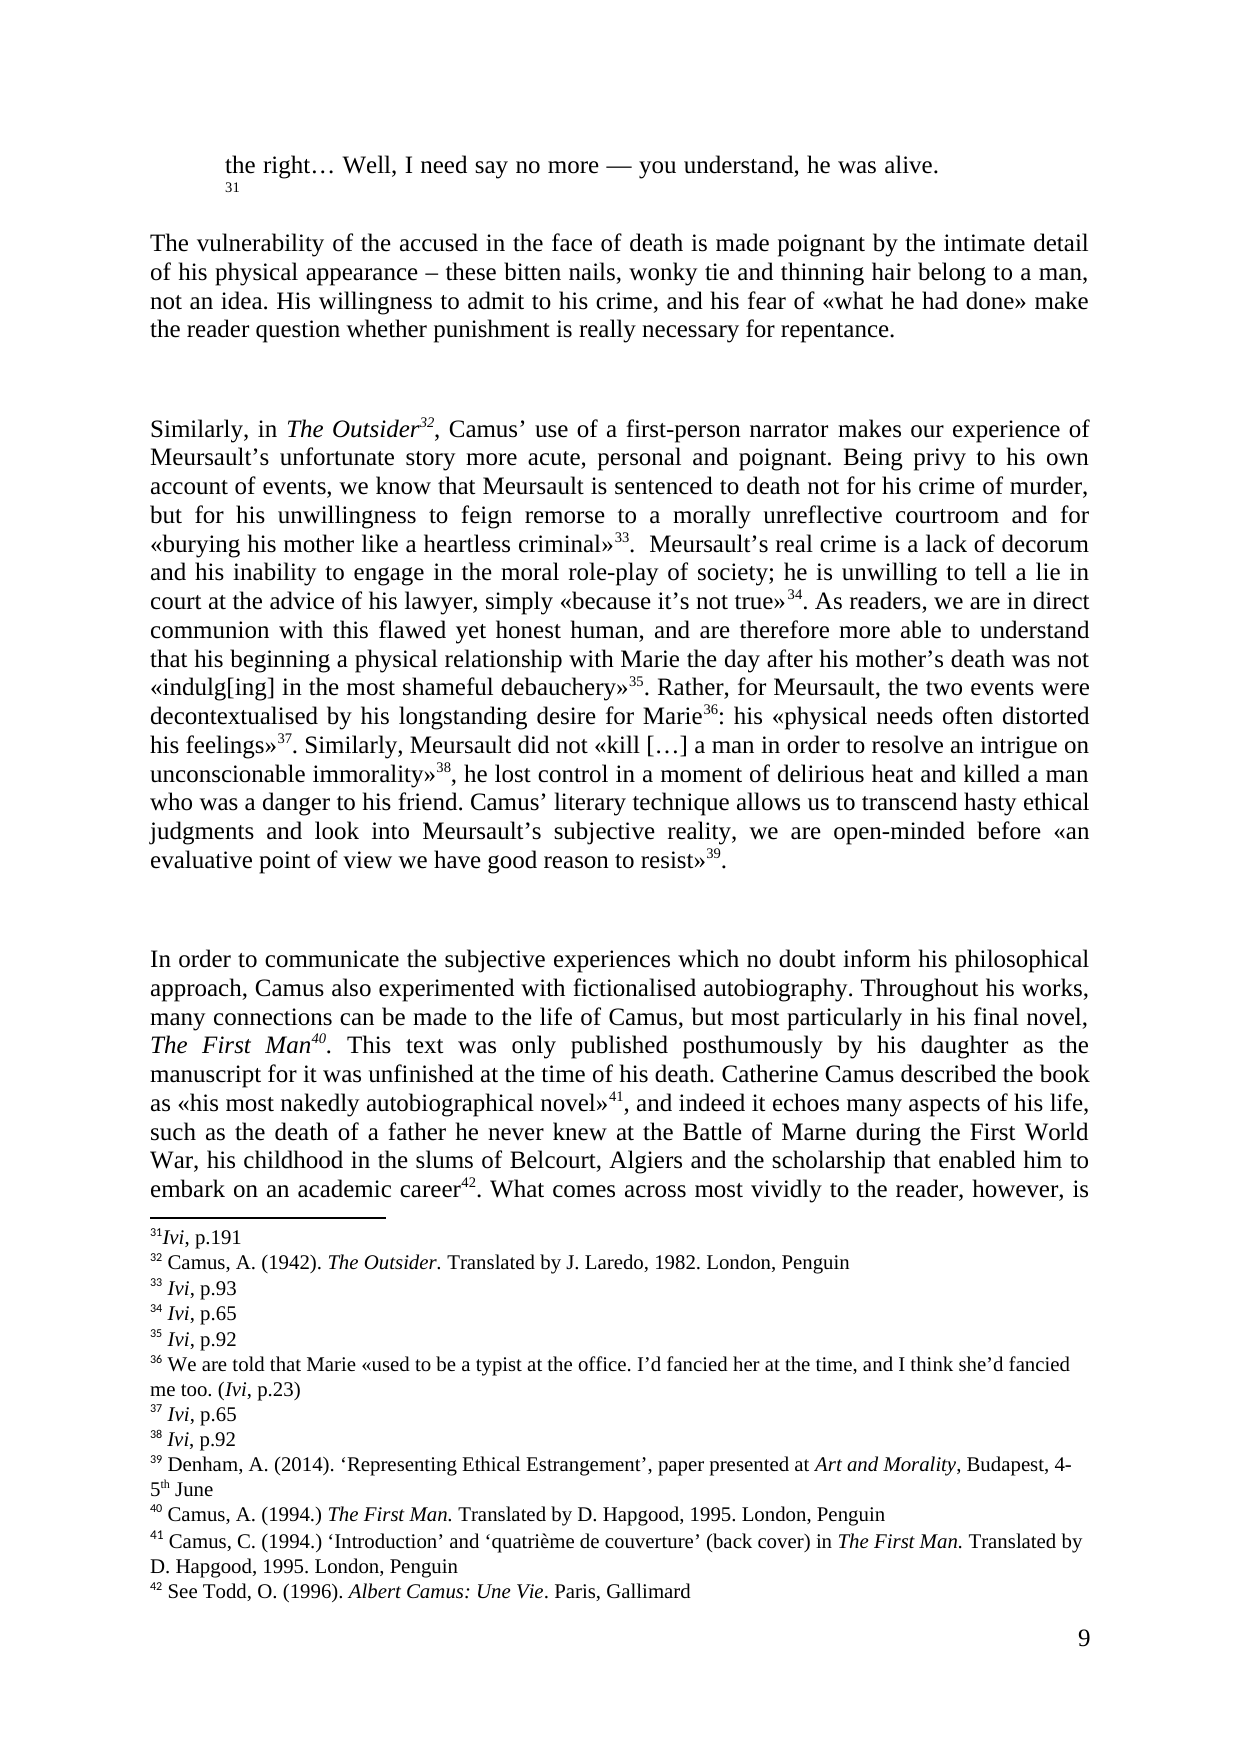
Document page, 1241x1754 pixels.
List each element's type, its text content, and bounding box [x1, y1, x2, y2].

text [225, 150, 940, 207]
text The vulnerability of the accused in the face of death is made poignant by the intimate detail of his physical appearance – these bitten nails, wonky tie and thinning hair belong to a man, not an idea. His willingness to admit to his crime, and his fear of «what he had done» make the reader question whether punishment is really necessary for repentance. [150, 228, 1090, 343]
text Similarly, in The Outsider, Camus’ use of a first-person narrator makes our experience of Meursault’s unfortunate story more acute, personal and poignant. Being privy to his own account of events, we know that Meursault is sentenced to death not for his crime of murder, but for his unwillingness to feign remorse to a morally unreflective courtroom and for «burying his mother like a heartless criminal». Meursault’s real crime is a lack of decorum and his inability to engage in the moral role-play of society; he is unwilling to tell a lie in court at the advice of his lawyer, simply «because it’s not true». As readers, we are in direct communion with this flawed yet honest human, and are therefore more able to understand that his beginning a physical relationship with Marie the day after his mother’s death was not «indulg[ing] in the most shameful debauchery». Rather, for Meursault, the two events were decontextualised by his longstanding desire for Marie: his «physical needs often distorted his feelings». Similarly, Meursault did not «kill […] a man in order to resolve an intrigue on unconscionable immorality», he lost control in a moment of delirious heat and killed a man who was a danger to his friend. Camus’ literary technique allows us to transcend hasty ethical judgments and look into Meursault’s subjective reality, we are open-minded before «an evaluative point of view we have good reason to resist». [150, 414, 1090, 874]
text In order to communicate the subjective experiences which no doubt inform his philosophical approach, Camus also experimented with fictionalised autobiography. Throughout his works, many connections can be made to the life of Camus, but most particularly in his final novel, The First Man. This text was only published posthumously by his daughter as the manuscript for it was unfinished at the time of his death. Catherine Camus described the book as «his most nakedly autobiographical novel», and indeed it echoes many aspects of his life, such as the death of a father he never knew at the Battle of Marne during the First World War, his childhood in the slums of Belcourt, Algiers and the scholarship that enabled him to embark on an academic career. What comes across most vividly to the reader, however, is the effects that experiences such as those of the protagonist Jacques Cormery (or indeed Camus) has on the world view and moral life of an individual. Cormery and Camus do not feel as though their agnosticism and lost heritage are a void in their lives, they are instead freed of the bias that a strong sense of identity sometimes entails; they are «with no past, without ethics, without guidance, without religion, but glad to be so and to be in the light». [150, 944, 1090, 1203]
